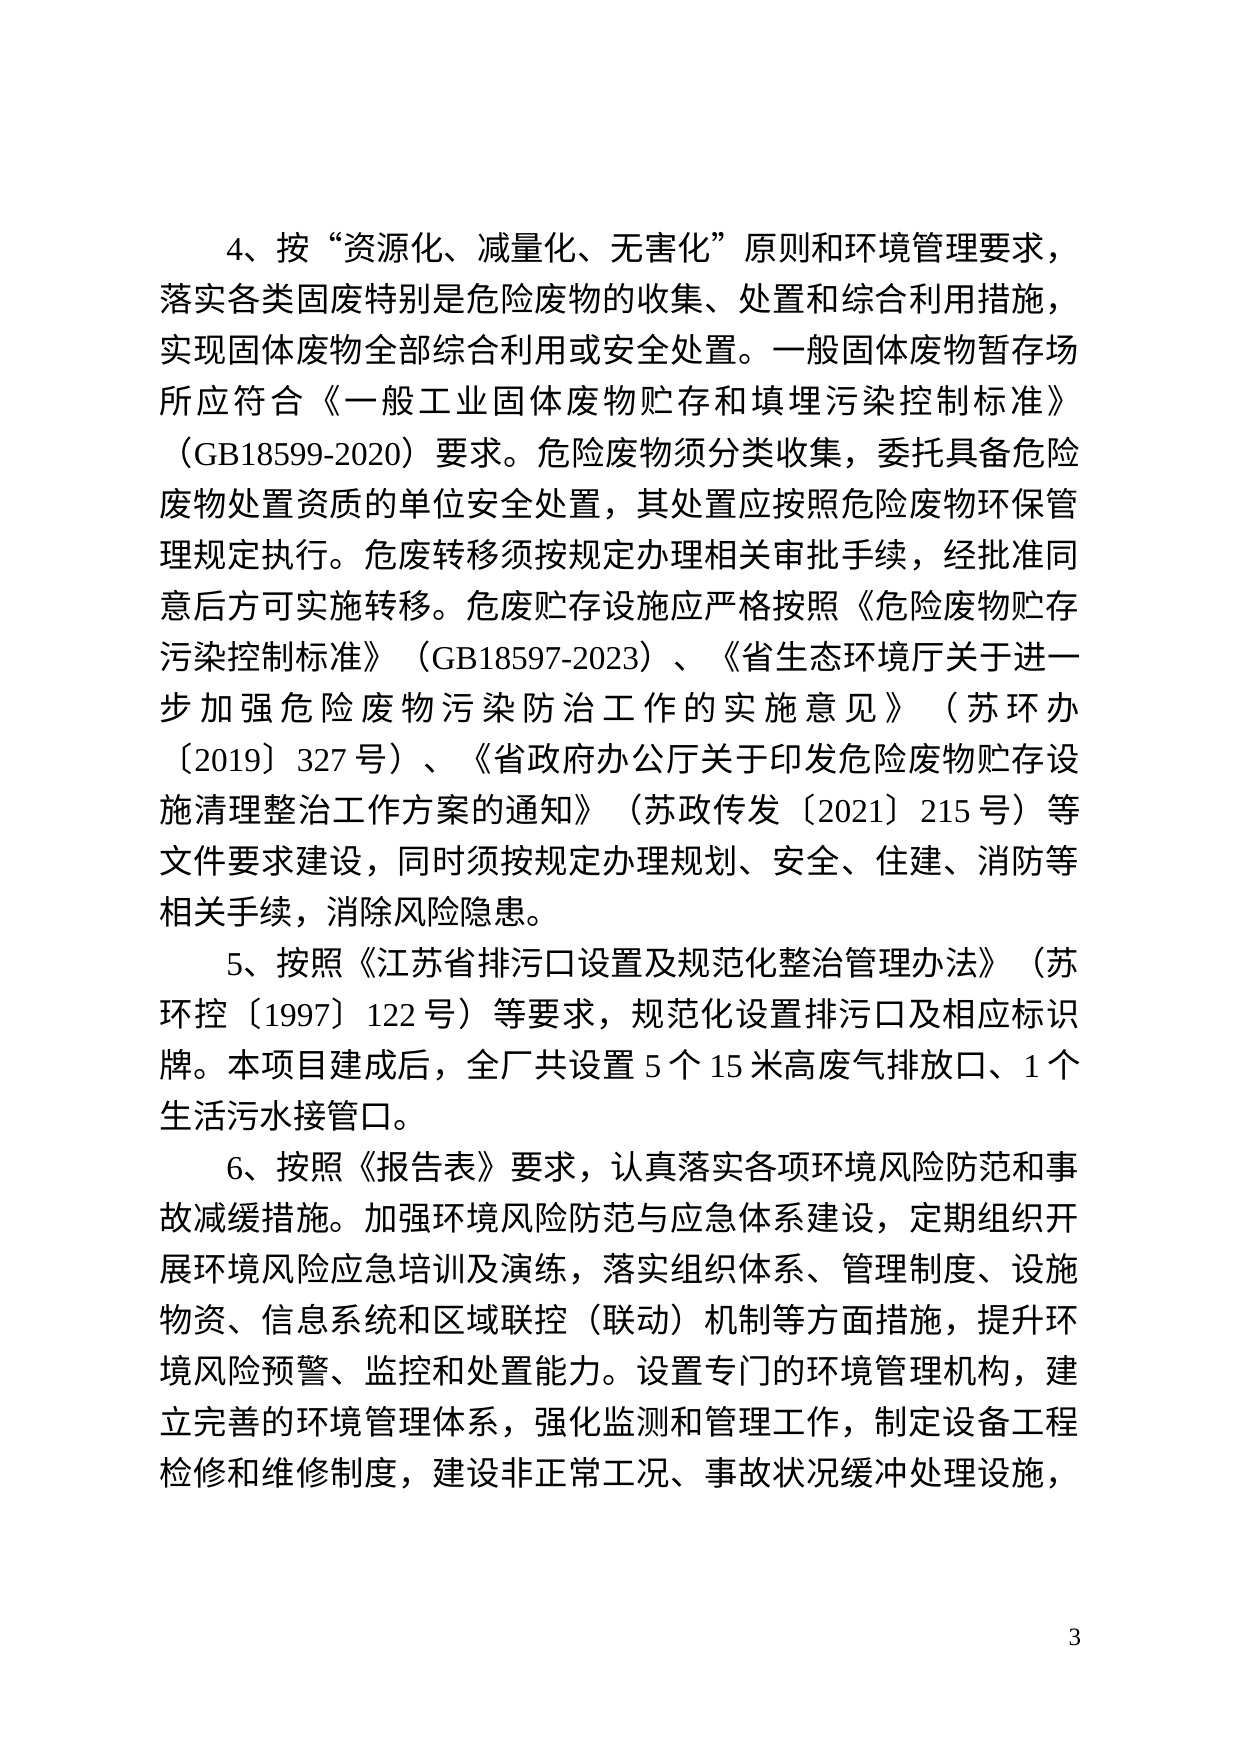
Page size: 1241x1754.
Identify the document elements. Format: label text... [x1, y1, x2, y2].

text 4、按“资源化、减量化、无害化”原则和环境管理要求，落实各类固废特别是危险废物的收集、处置和综合利用措施，实现固体废物全部综合利用或安全处置。一般固体废物暂存场所应符合《一般工业固体废物贮存和填埋污染控制标准》（GB18599-2020）要求。危险废物须分类收集，委托具备危险废物处置资质的单位安全处置，其处置应按照危险废物环保管理规定执行。危废转移须按规定办理相关审批手续，经批准同意后方可实施转移。危废贮存设施应严格按照《危险废物贮存污染控制标准》（GB18597-2023）、《省生态环境厅关于进一步加强危险废物污染防治工作的实施意见》（苏环办〔2019〕327号）、《省政府办公厅关于印发危险废物贮存设施清理整治工作方案的通知》（苏政传发〔2021〕215号）等文件要求建设，同时须按规定办理规划、安全、住建、消防等相关手续，消除风险隐患。 [159, 220, 1081, 934]
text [159, 1139, 1081, 1496]
text 5、按照《江苏省排污口设置及规范化整治管理办法》（苏环控〔1997〕122号）等要求，规范化设置排污口及相应标识牌。本项目建成后，全厂共设置5个15米高废气排放口、1个生活污水接管口。 [159, 934, 1081, 1139]
